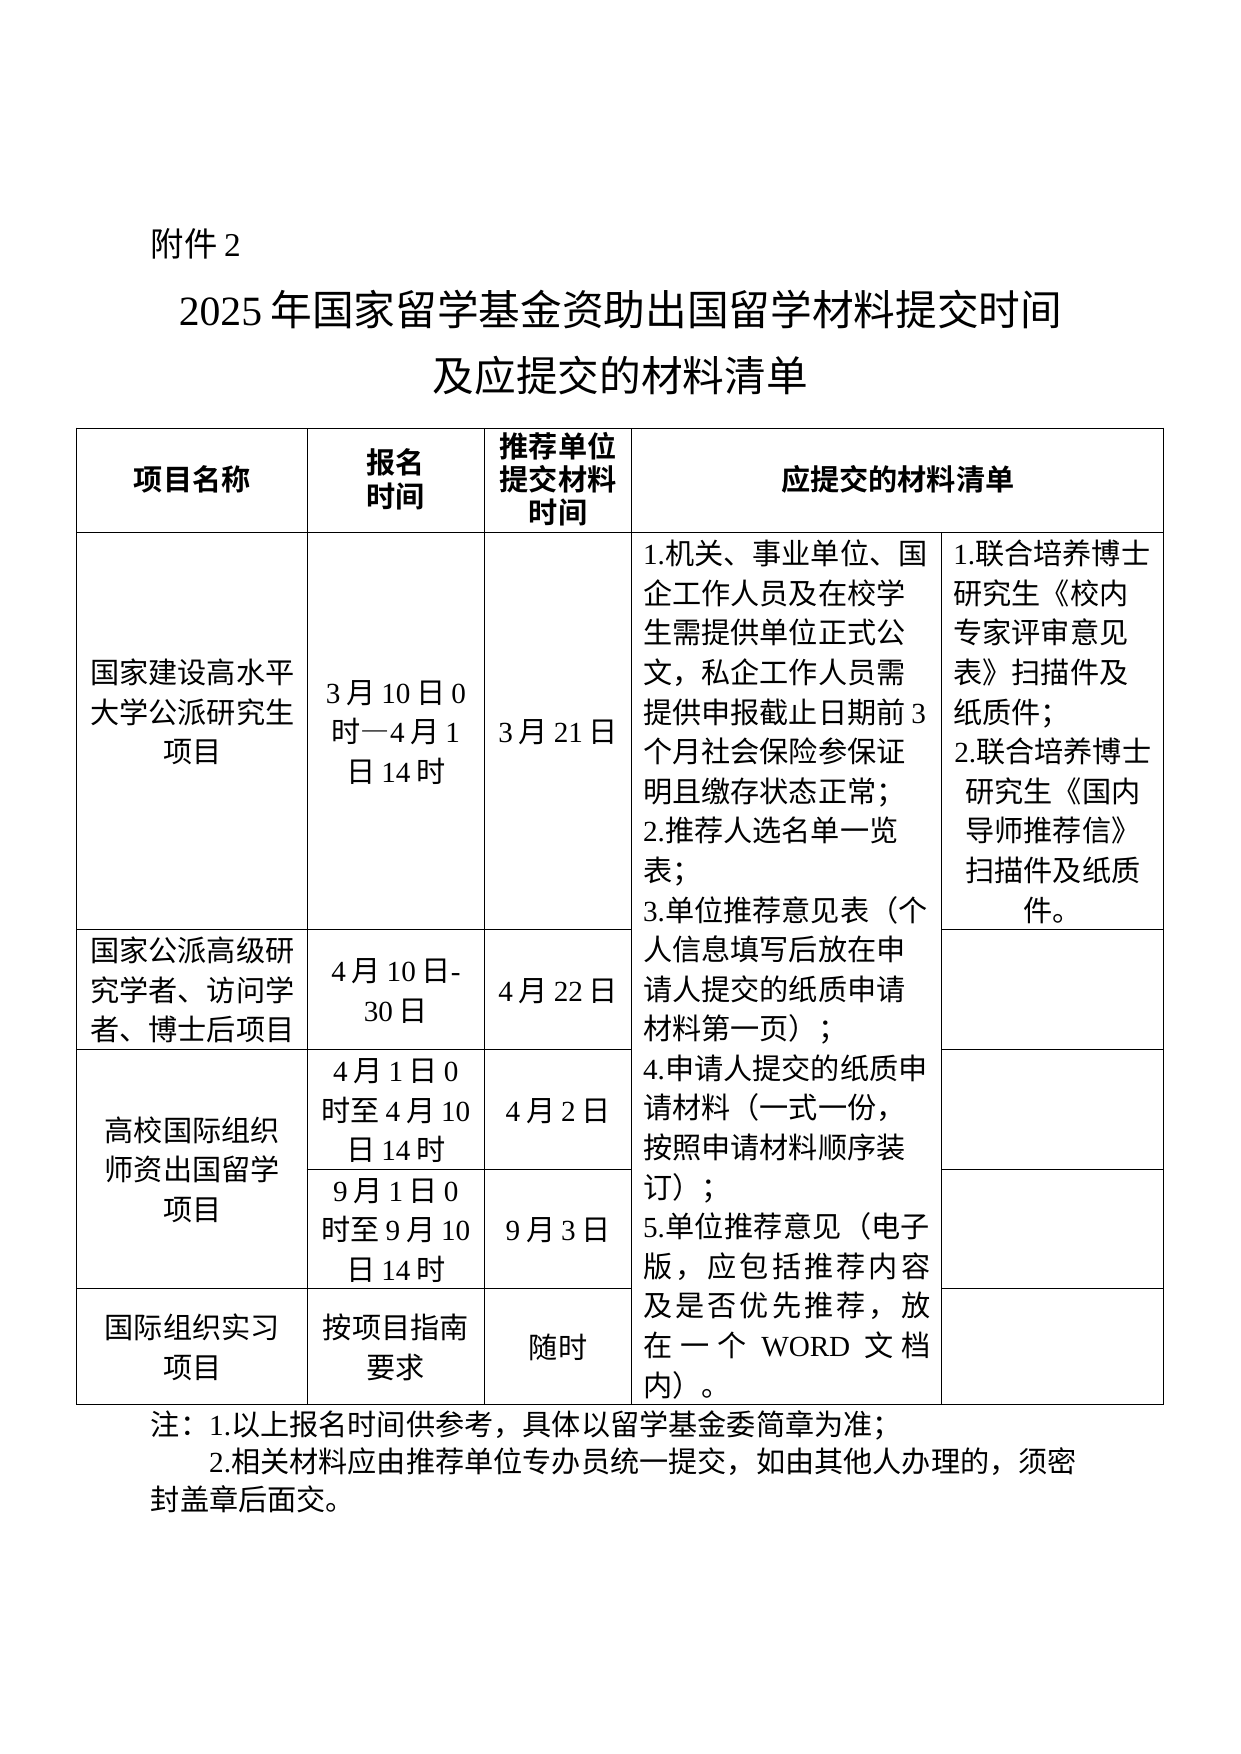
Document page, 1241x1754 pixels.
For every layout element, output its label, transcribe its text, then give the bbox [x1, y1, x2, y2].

text 及应提交的材料清单 [151, 348, 1089, 403]
text 2025年国家留学基金资助出国留学材料提交时间 [151, 282, 1089, 336]
table_header 推荐单位提交材料时间 [485, 429, 631, 532]
table_cell 9月1日0时至9月10日14时 [308, 1170, 484, 1288]
table_cell 4月2日 [485, 1050, 631, 1168]
table_cell 国际组织实习 项目 [77, 1289, 307, 1404]
table_cell [942, 930, 1163, 1049]
table_cell 按项目指南要求 [308, 1289, 484, 1404]
table_cell [942, 1050, 1163, 1168]
table_header 项目名称 [77, 429, 307, 532]
table_header 应提交的材料清单 [632, 429, 1163, 532]
table_cell 4月10日-30日 [308, 930, 484, 1049]
table_cell 随时 [485, 1289, 631, 1404]
table_cell 高校国际组织 师资出国留学 项目 [77, 1050, 307, 1288]
table_cell 4月22日 [485, 930, 631, 1049]
text 附件2 [151, 207, 1089, 269]
table_cell 国家建设高水平大学公派研究生项目 [77, 533, 307, 929]
text 注：1.以上报名时间供参考，具体以留学基金委简章为准； [151, 1405, 1089, 1442]
text 2.相关材料应由推荐单位专办员统一提交，如由其他人办理的，须密封盖章后面交。 [151, 1442, 1089, 1517]
table_cell 3月21日 [485, 533, 631, 929]
table_cell 国家公派高级研究学者、访问学者、博士后项目 [77, 930, 307, 1049]
table_cell 3月10日0时—4月1日14时 [308, 533, 484, 929]
table_cell [942, 1289, 1163, 1404]
table_cell 1.联合培养博士研究生《校内专家评审意见表》扫描件及纸质件； 2.联合培养博士研究生《国内导师推荐信》扫描件及纸质件。 [942, 533, 1163, 929]
table_header 报名 时间 [308, 429, 484, 532]
table_cell 9月3日 [485, 1170, 631, 1288]
table_cell [942, 1170, 1163, 1288]
table_cell 4月1日0时至4月10日14时 [308, 1050, 484, 1168]
table_cell 1.机关、事业单位、国企工作人员及在校学生需提供单位正式公文，私企工作人员需提供申报截止日期前3个月社会保险参保证明且缴存状态正常； 2.推荐人选名单一览表； 3.单位推荐意见表（个人信息填写后放在申请人提交的纸质申请材料第一页）； 4.申请人提交的纸质申请材料（一式一份，按照申请材料顺序装订）； 5.单位推荐意见（电子版，应包括推荐内容及是否优先推荐，放在一个WORD文档内）。 [632, 533, 941, 1404]
